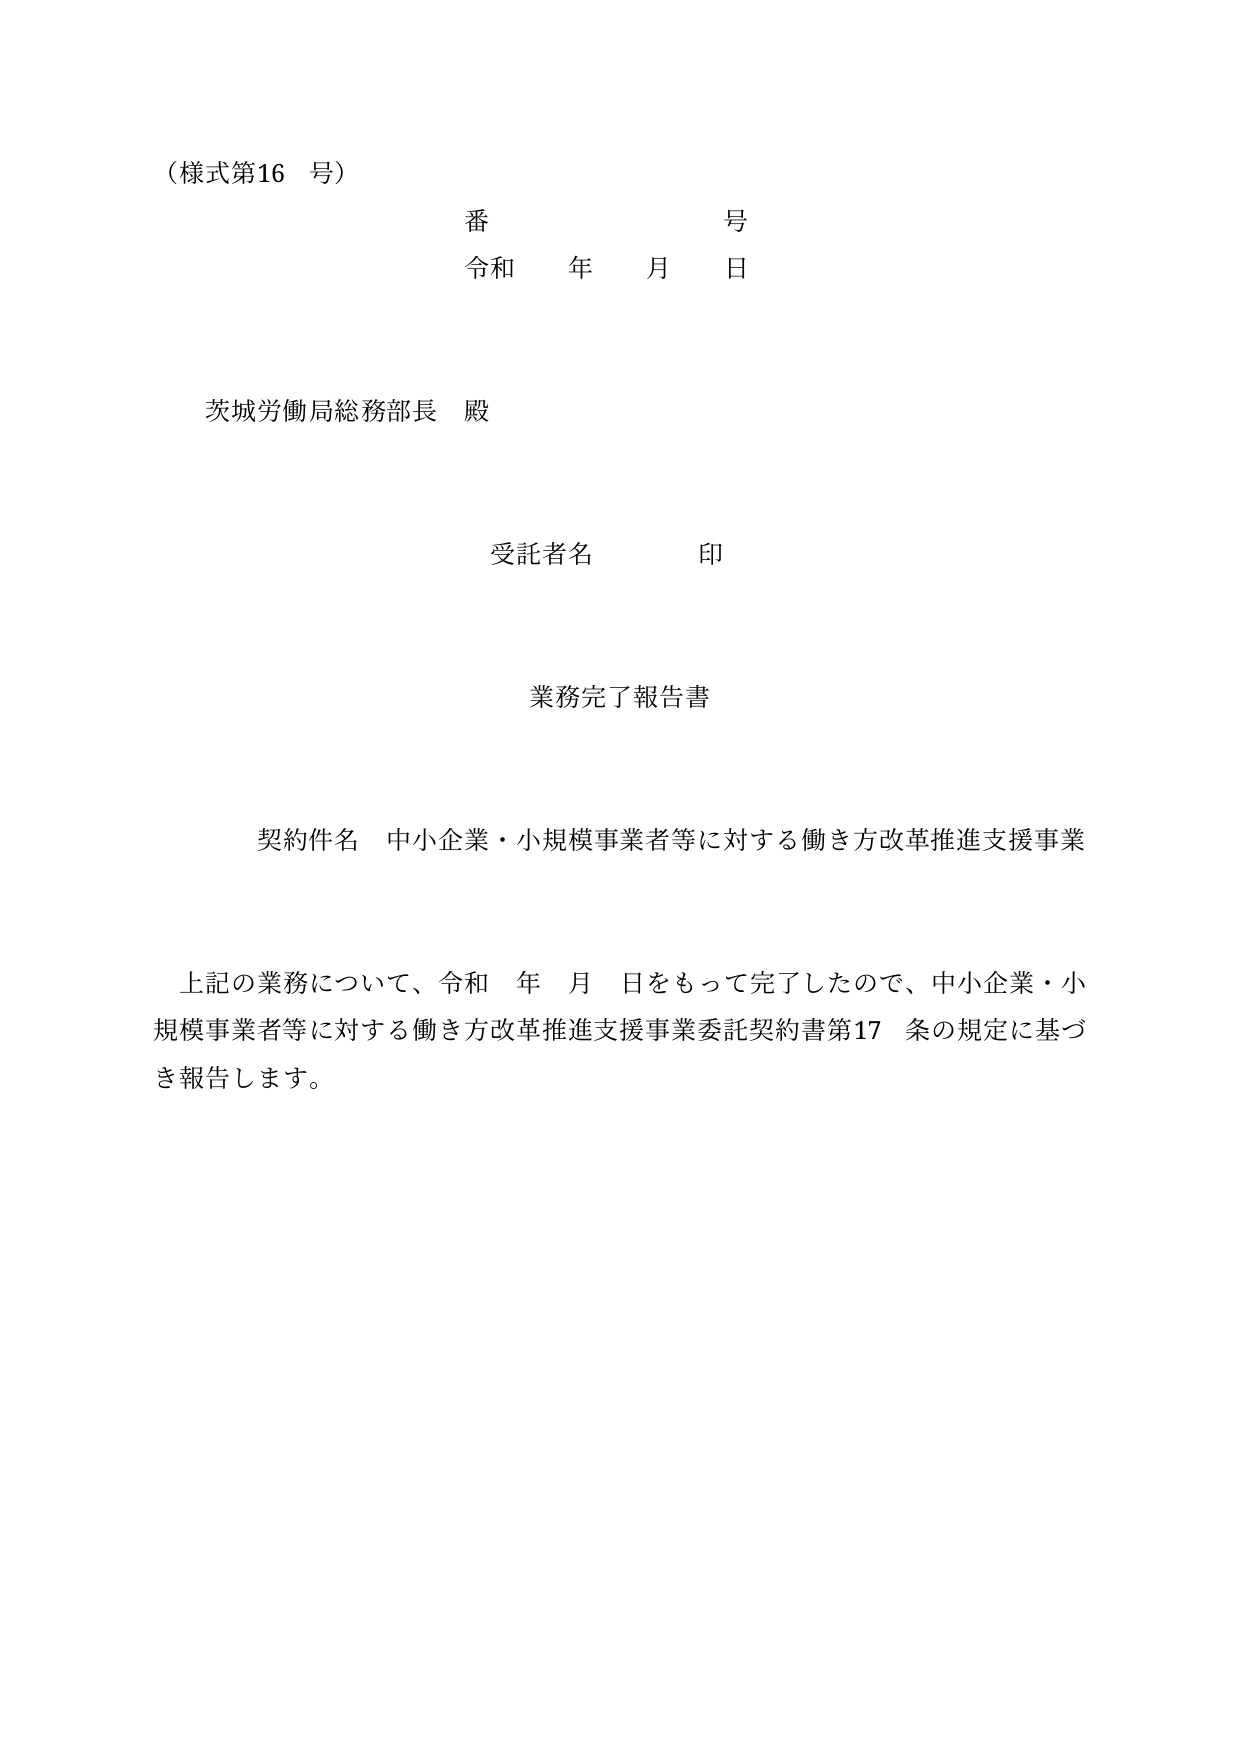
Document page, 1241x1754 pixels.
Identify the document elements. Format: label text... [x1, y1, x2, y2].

text 業務完了報告書 [153, 672, 1087, 719]
text 番 号 [153, 196, 1087, 243]
text （様式第16号） [153, 148, 1087, 196]
text 茨城労働局総務部長 殿 [153, 386, 1087, 434]
text 受託者名 印 [153, 529, 1087, 577]
text 契約件名 中小企業・小規模事業者等に対する働き方改革推進支援事業 [153, 814, 1087, 862]
text 令和 年 月 日 [153, 243, 1087, 291]
text 上記の業務について、令和 年 月 日をもって完了したので、中小企業・小規模事業者等に対する働き方改革推進支援事業委託契約書第17条の規定に基づき報告します。 [153, 957, 1087, 1100]
